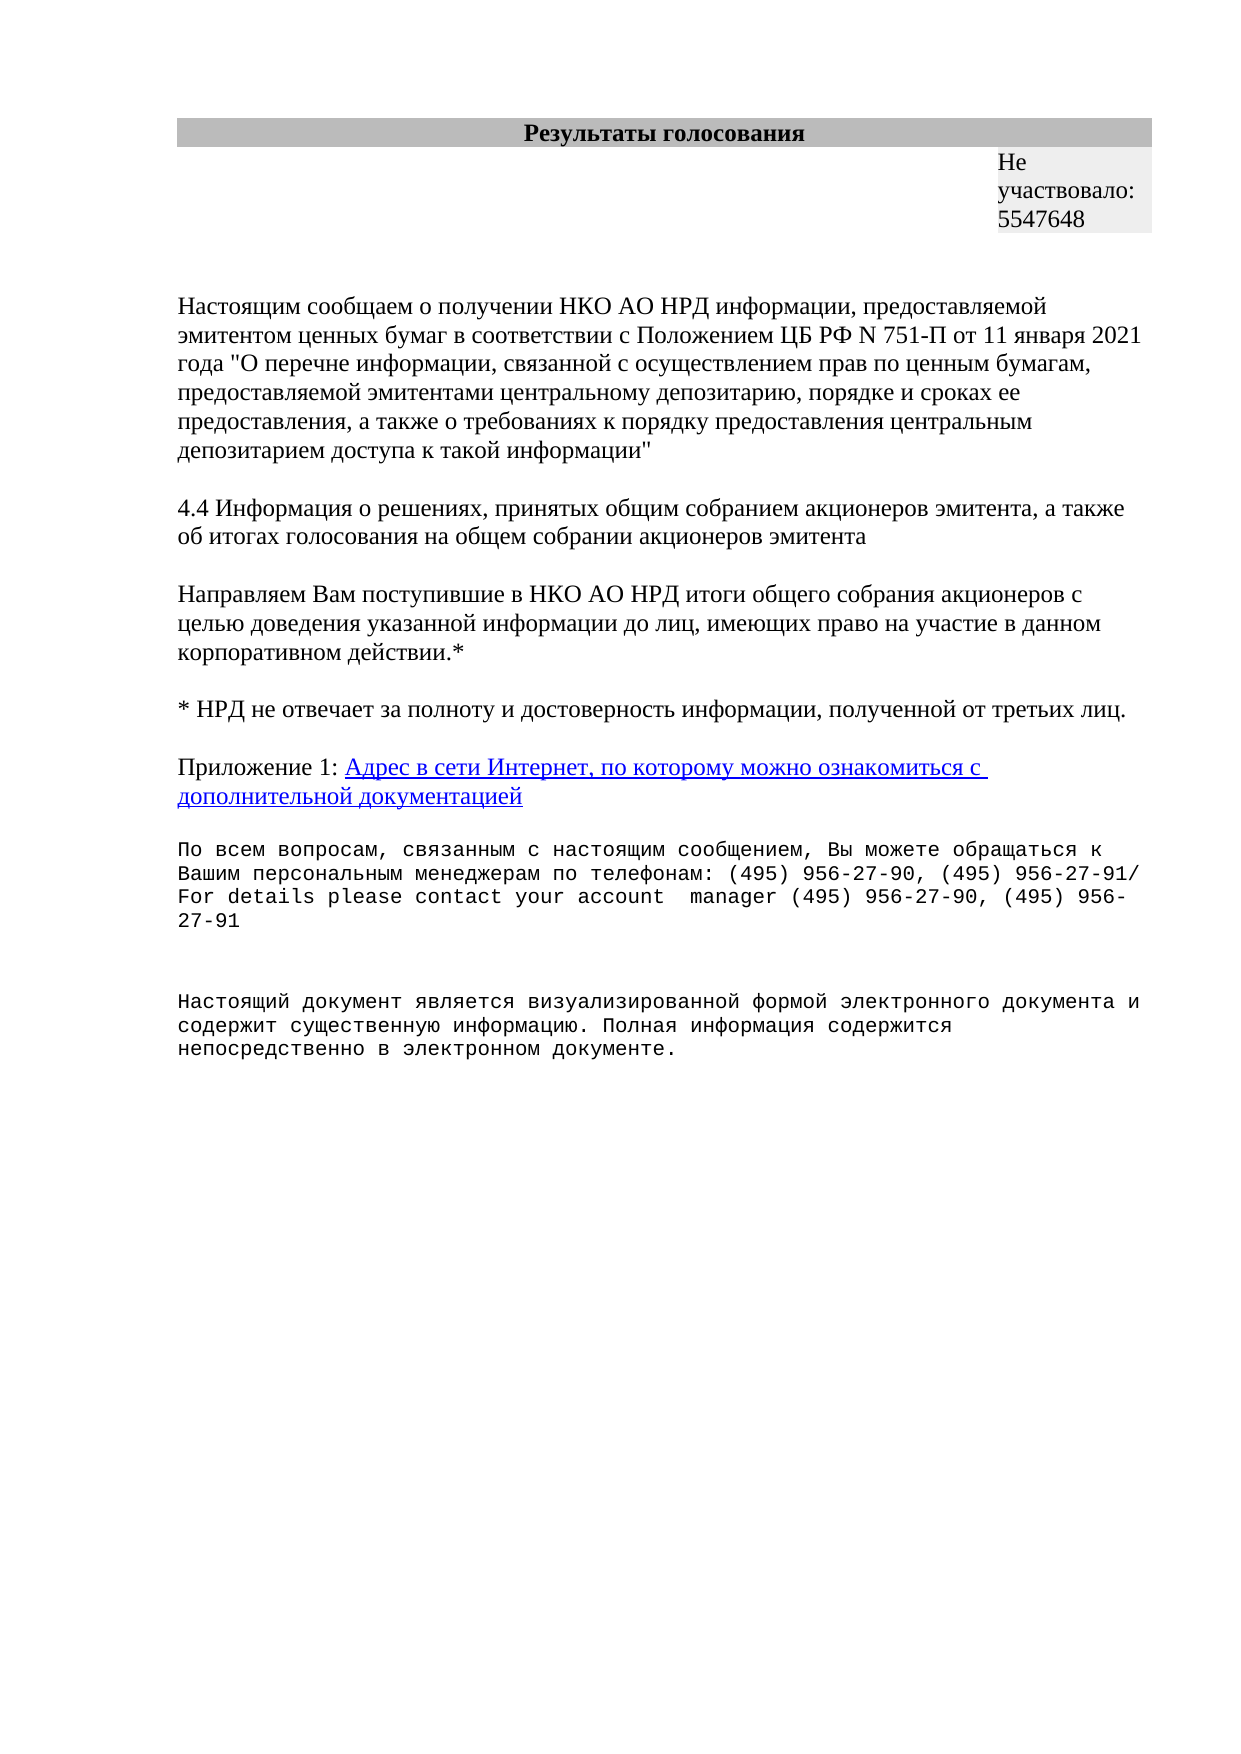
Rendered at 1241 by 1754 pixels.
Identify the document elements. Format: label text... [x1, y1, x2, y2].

text Настоящий документ является визуализированной формой электронного документа и содержит существенную информацию. Полная информация содержится непосредственно в электронном документе. [177, 991, 1152, 1062]
text Направляем Вам поступившие в НКО АО НРД итоги общего собрания акционеров с целью доведения указанной информации до лиц, имеющих право на участие в данном корпоративном действии.* * НРД не отвечает за полноту и достоверность информации, полученной от третьих лиц. [177, 579, 1152, 723]
text Настоящим сообщаем о получении НКО АО НРД информации, предоставляемой эмитентом ценных бумаг в соответствии с Положением ЦБ РФ N 751-П от 11 января 2021 года "О перечне информации, связанной с осуществлением прав по ценным бумагам, предоставляемой эмитентами центральному депозитарию, порядке и сроках ее предоставления, а также о требованиях к порядку предоставления центральным депозитарием доступа к такой информации" [177, 291, 1152, 463]
table_header Результаты голосования [177, 118, 1152, 147]
text 4.4 Информация о решениях, принятых общим собранием акционеров эмитента, а также об итогах голосования на общем собрании акционеров эмитента [177, 493, 1152, 550]
text По всем вопросам, связанным с настоящим сообщением, Вы можете обращаться к Вашим персональным менеджерам по телефонам: (495) 956-27-90, (495) 956-27-91/ For details please contact your account manager (495) 956-27-90, (495) 956-27-91 [177, 839, 1152, 933]
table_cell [998, 147, 1152, 233]
text Приложение 1: Адрес в сети Интернет, по которому можно ознакомиться с дополнительной документацией [177, 752, 1152, 810]
